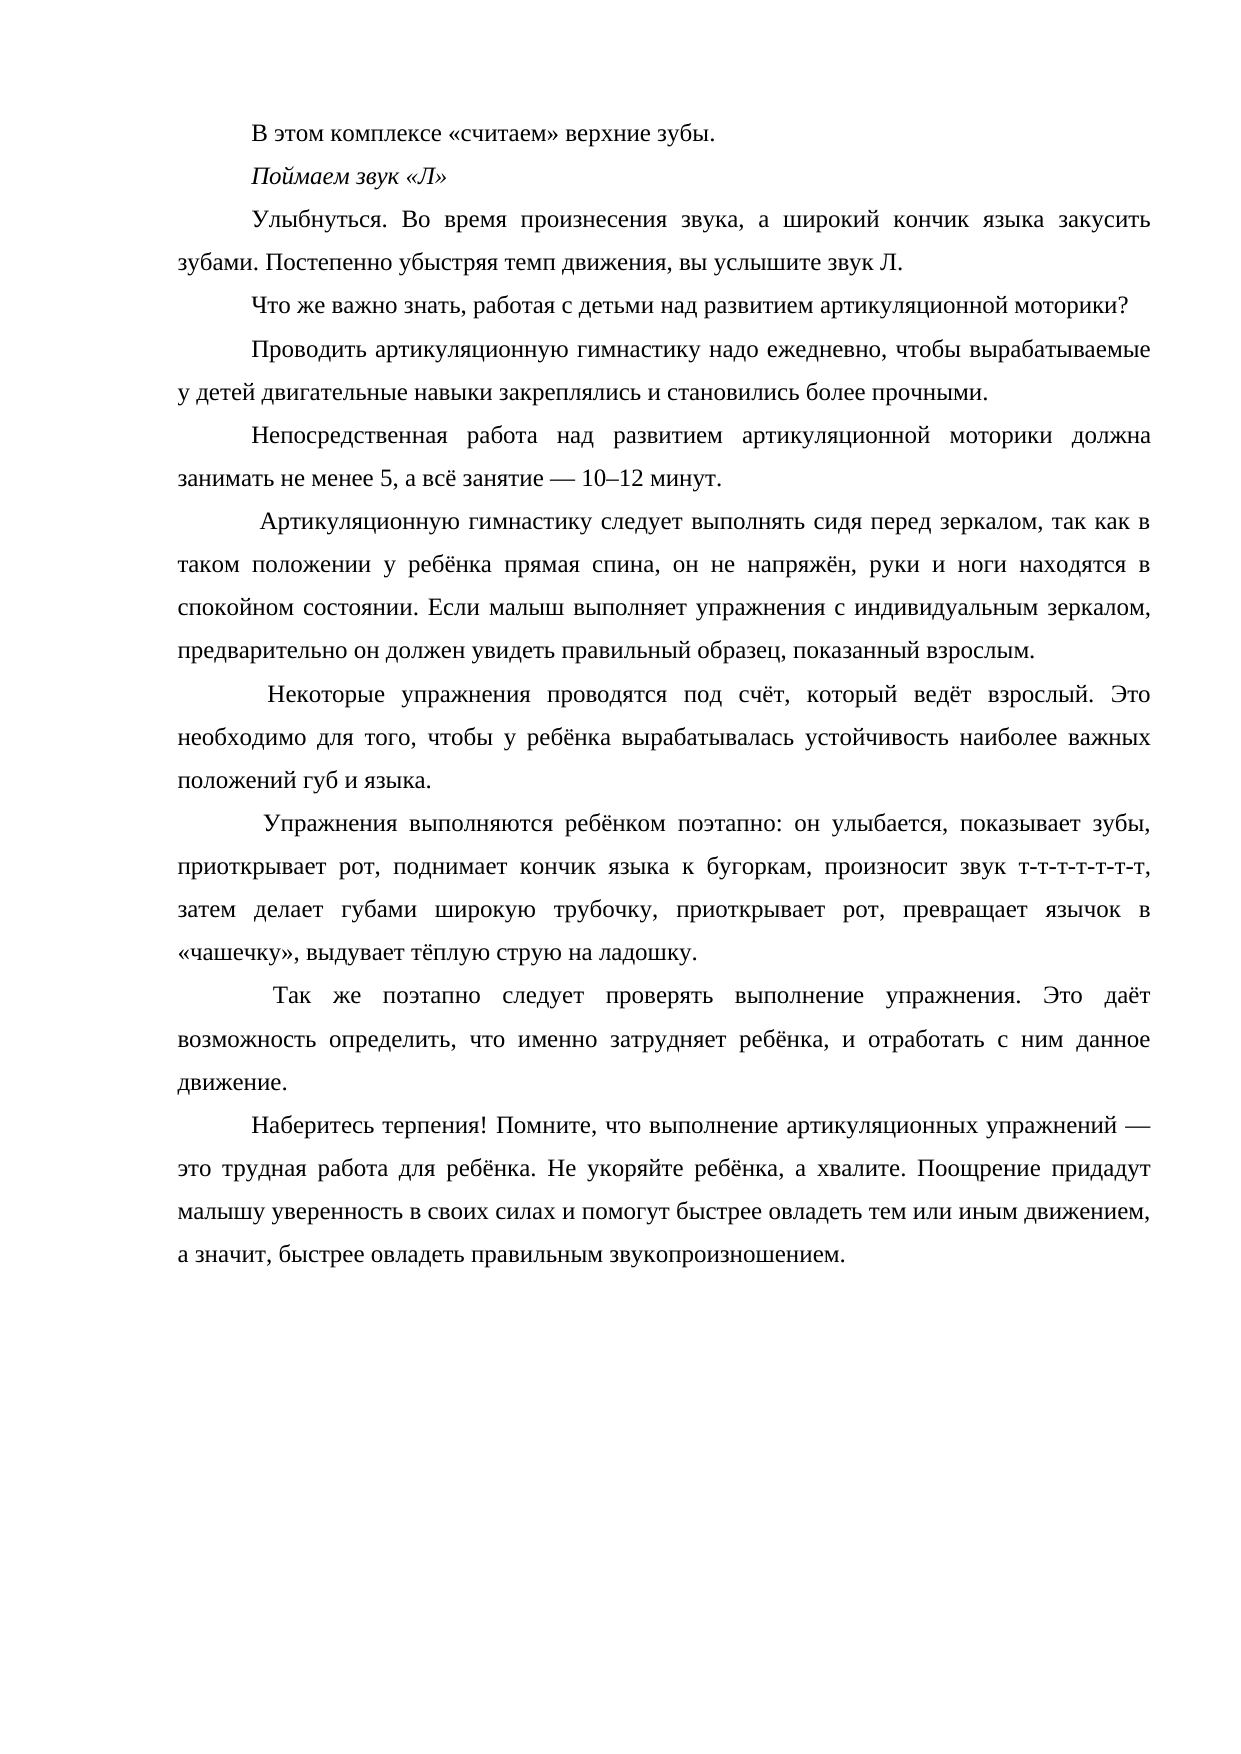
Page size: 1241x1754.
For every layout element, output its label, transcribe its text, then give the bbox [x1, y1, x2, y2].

text Упражнения выполняются ребёнком поэтапно: он улыбается, показывает зубы, приоткрывает рот, поднимает кончик языка к бугоркам, произносит звук т-т-т-т-т-т-т, затем делает губами широкую трубочку, приоткрывает рот, превращает язычок в «чашечку», выдувает тёплую струю на ладошку. [177, 808, 1152, 966]
text Непосредственная работа над развитием артикуляционной моторики должна занимать не менее 5, а всё занятие — 10–12 минут. [177, 420, 1152, 492]
text Так же поэтапно следует проверять выполнение упражнения. Это даёт возможность определить, что именно затрудняет ребёнка, и отработать с ним данное движение. [177, 981, 1152, 1096]
text Поймаем звук «Л» [177, 161, 1152, 190]
text Проводить артикуляционную гимнастику надо ежедневно, чтобы вырабатываемые у детей двигательные навыки закреплялись и становились более прочными. [177, 334, 1152, 406]
text Наберитесь терпения! Помните, что выполнение артикуляционных упражнений — это трудная работа для ребёнка. Не укоряйте ребёнка, а хвалите. Поощрение придадут малышу уверенность в своих силах и помогут быстрее овладеть тем или иным движением, а значит, быстрее овладеть правильным звукопроизношением. [177, 1110, 1152, 1268]
text Артикуляционную гимнастику следует выполнять сидя перед зеркалом, так как в таком положении у ребёнка прямая спина, он не напряжён, руки и ноги находятся в спокойном состоянии. Если малыш выполняет упражнения с индивидуальным зеркалом, предварительно он должен увидеть правильный образец, показанный взрослым. [177, 506, 1152, 664]
text Улыбнуться. Во время произнесения звука, а широкий кончик языка закусить зубами. Постепенно убыстряя темп движения, вы услышите звук Л. [177, 204, 1152, 276]
text Некоторые упражнения проводятся под счёт, который ведёт взрослый. Это необходимо для того, чтобы у ребёнка вырабатывалась устойчивость наиболее важных положений губ и языка. [177, 679, 1152, 794]
text Что же важно знать, работая с детьми над развитием артикуляционной моторики? [177, 291, 1152, 319]
text В этом комплексе «считаем» верхние зубы. [177, 118, 1152, 147]
